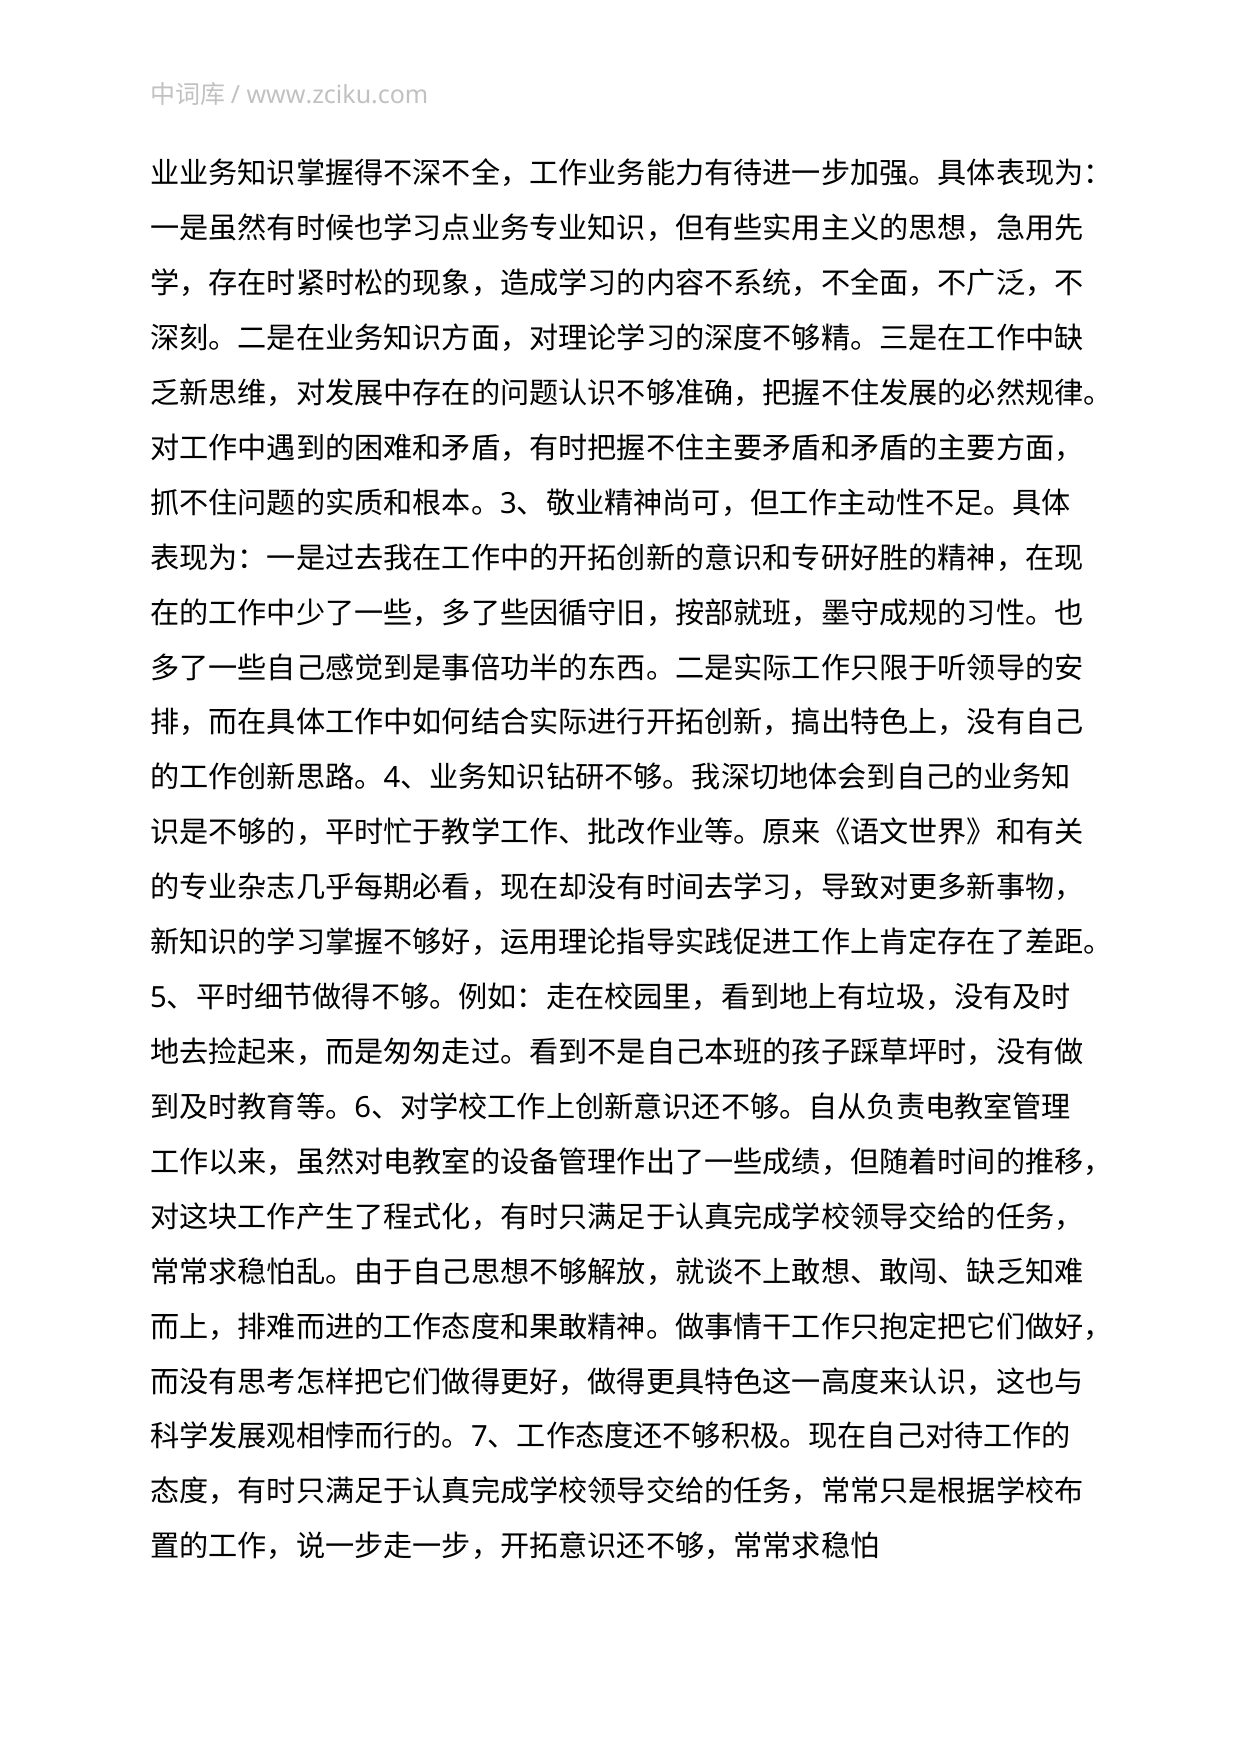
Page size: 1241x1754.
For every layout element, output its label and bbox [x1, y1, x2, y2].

text [150, 150, 1090, 1565]
